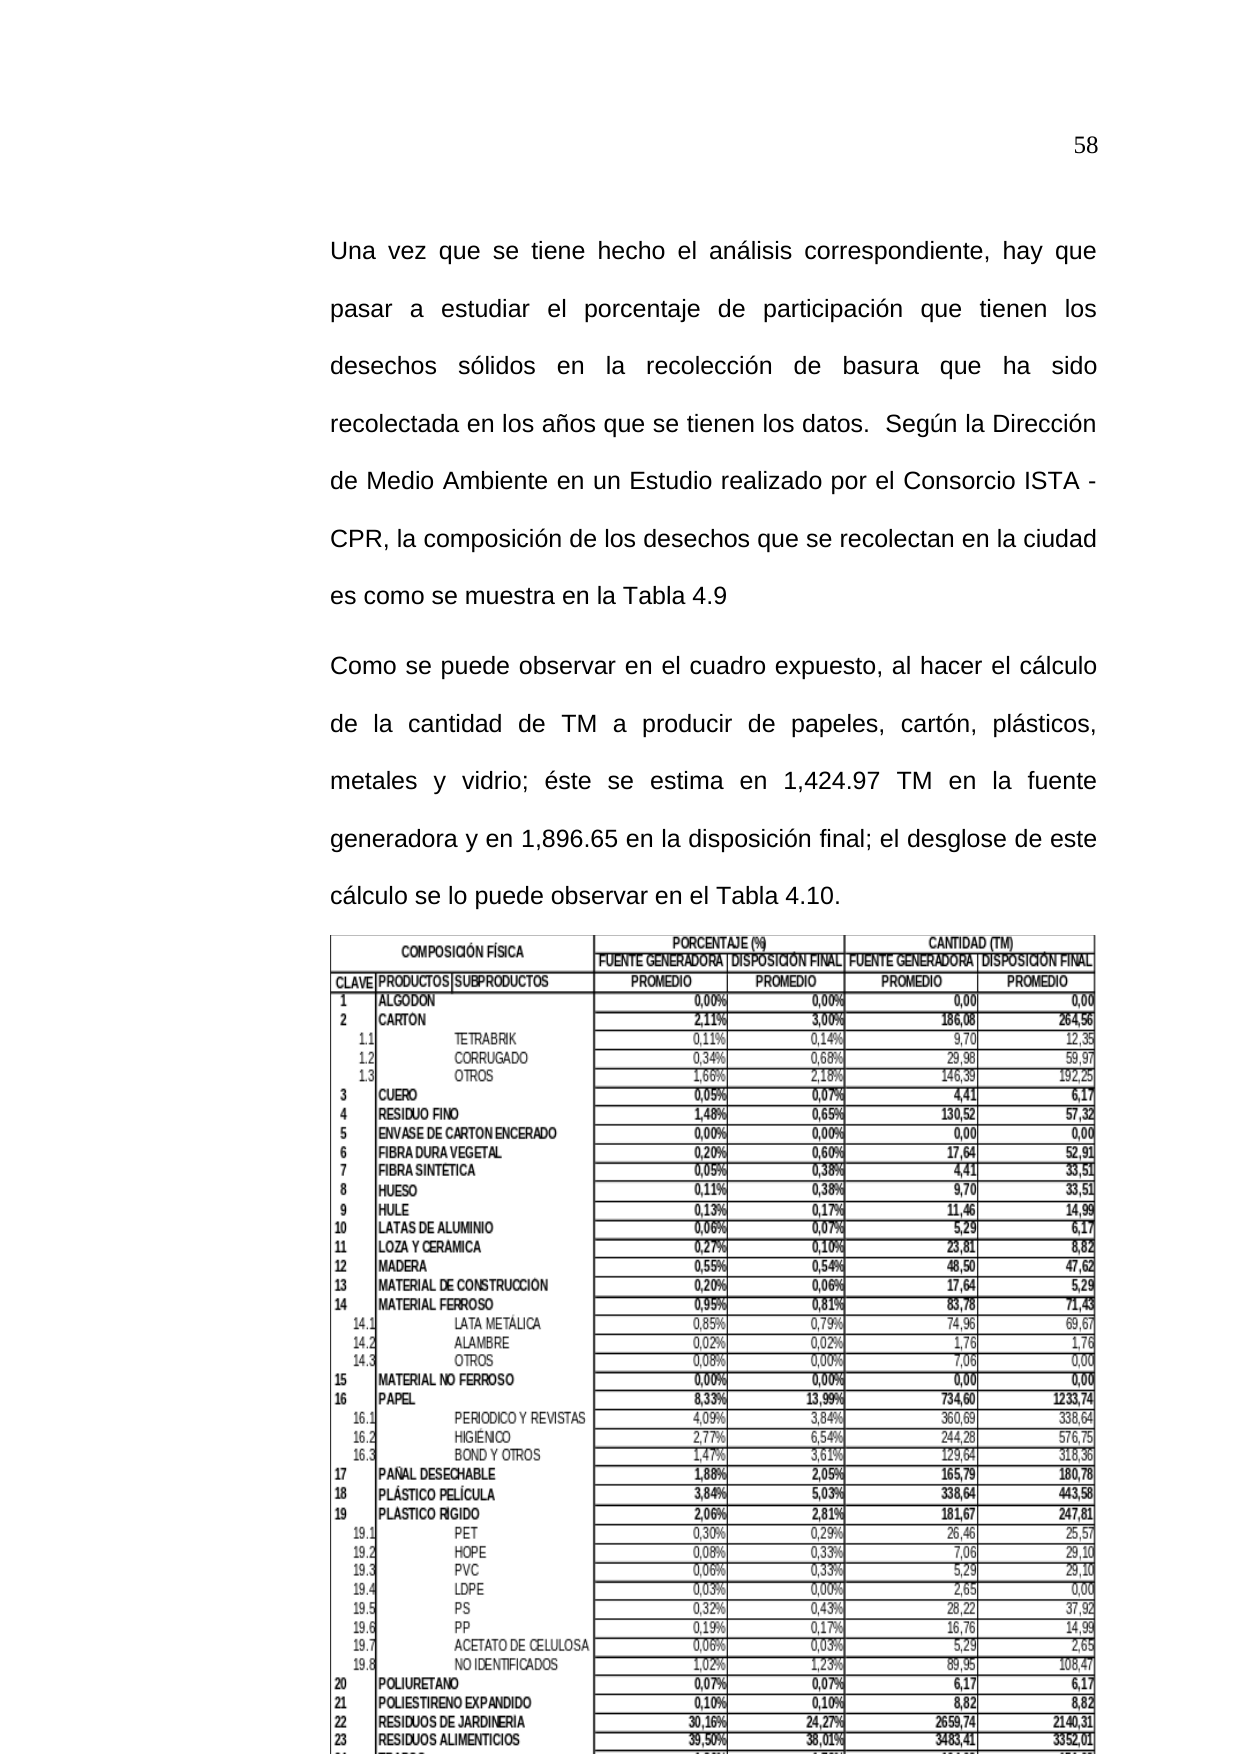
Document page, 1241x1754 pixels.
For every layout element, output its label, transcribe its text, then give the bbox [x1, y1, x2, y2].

text Como se puede observar en el cuadro expuesto, al hacer el cálculo de la cantidad de TM a producir de papeles, cartón, plásticos, metales y vidrio; éste se estima en 1,424.97 TM en la fuente generadora y en 1,896.65 en la disposición final; el desglose de este cálculo se lo puede observar en el Tabla 4.10. [330, 651, 1098, 910]
text Una vez que se tiene hecho el análisis correspondiente, hay que pasar a estudiar el porcentaje de participación que tienen los desechos sólidos en la recolección de basura que ha sido recolectada en los años que se tienen los datos. Según la Dirección de Medio Ambiente en un Estudio realizado por el Consorcio ISTA - CPR, la composición de los desechos que se recolectan en la ciudad es como se muestra en la Tabla 4.9 [330, 236, 1098, 610]
